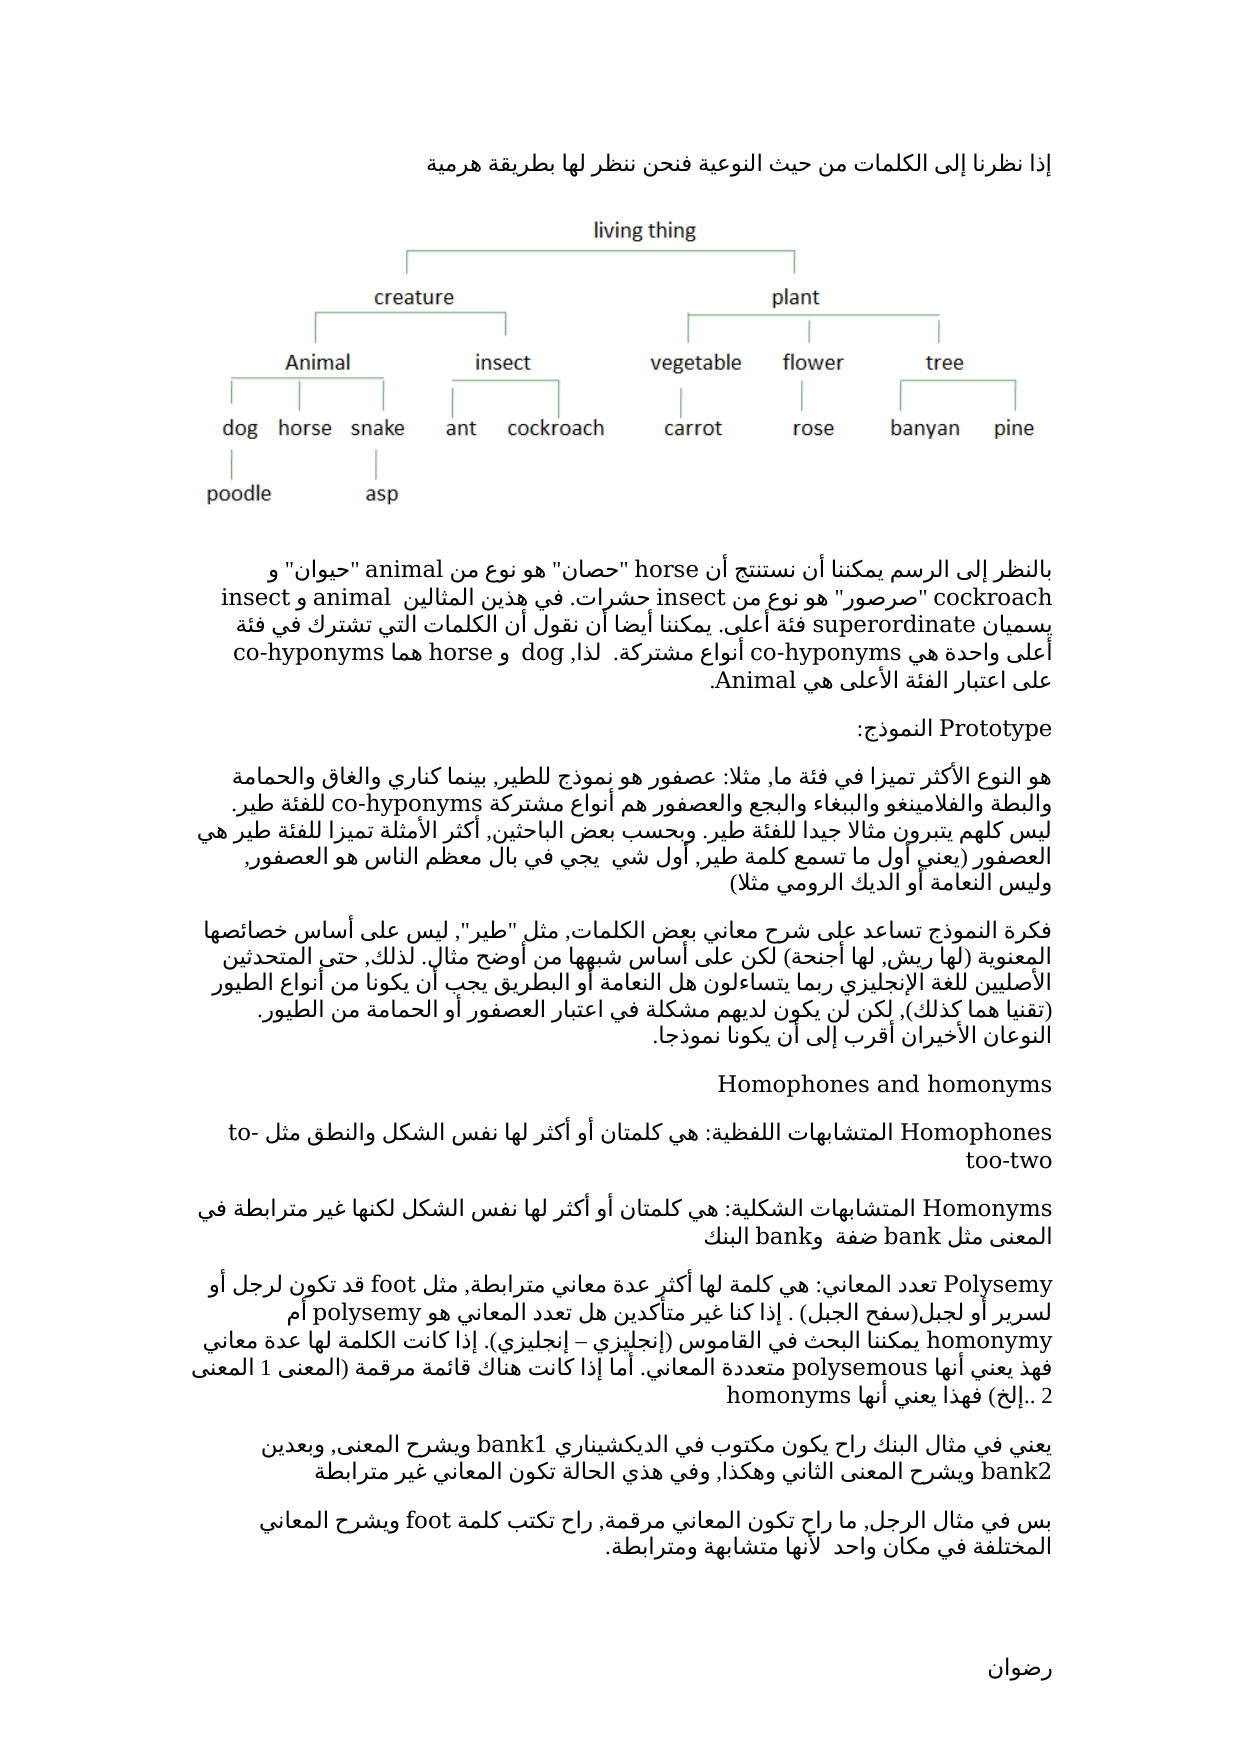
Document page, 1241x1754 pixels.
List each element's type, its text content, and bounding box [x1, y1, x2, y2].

text بس في مثال الرجل, ما راح تكون المعاني مرقمة, راح تكتب كلمة foot ويشرح المعاني المختلفة في مكان واحد لأنها متشابهة ومترابطة. [187, 1506, 1053, 1559]
text يعني في مثال البنك راح يكون مكتوب في الديكشيناري bank1 ويشرح المعنى, وبعدين bank2 ويشرح المعنى الثاني وهكذا, وفي هذي الحالة تكون المعاني غير مترابطة [187, 1429, 1053, 1485]
text Prototype النموذج: [187, 714, 1053, 742]
text إذا نظرنا إلى الكلمات من حيث النوعية فنحن ننظر لها بطريقة هرمية [187, 150, 1053, 176]
text هو النوع الأكثر تميزا في فئة ما, مثلا: عصفور هو نموذج للطير, بينما كناري والغاق والحمامة والبطة والفلامينغو والببغاء والبجع والعصفور هم أنواع مشتركة co-hyponyms للفئة طير. ليس كلهم يتبرون مثالا جيدا للفئة طير. وبحسب بعض الباحثين, أكثر الأمثلة تميزا للفئة طير هي العصفور (يعني أول ما تسمع كلمة طير, أول شي يجي في بال معظم الناس هو العصفور, وليس النعامة أو الديك الرومي مثلا) [187, 763, 1053, 896]
text Homophones and homonyms [187, 1069, 1053, 1097]
text Polysemy تعدد المعاني: هي كلمة لها أكثر عدة معاني مترابطة, مثل foot قد تكون لرجل أو لسرير أو لجبل(سفح الجبل) . إذا كنا غير متأكدين هل تعدد المعاني هو polysemy أم homonymy يمكننا البحث في القاموس (إنجليزي – إنجليزي). إذا كانت الكلمة لها عدة معاني فهذ يعني أنها polysemous متعددة المعاني. أما إذا كانت هناك قائمة مرقمة (المعنى 1 المعنى2 ..إلخ) فهذا يعني أنها homonyms [187, 1270, 1053, 1408]
picture [189, 197, 1053, 555]
text Homonyms المتشابهات الشكلية: هي كلمتان أو أكثر لها نفس الشكل لكنها غير مترابطة في المعنى مثل bank ضفة وbank البنك [187, 1194, 1053, 1249]
text فكرة النموذج تساعد على شرح معاني بعض الكلمات, مثل "طير", ليس على أساس خصائصها المعنوية (لها ريش, لها أجنحة) لكن على أساس شبهها من أوضح مثال. لذلك, حتى المتحدثين الأصليين للغة الإنجليزي ربما يتساءلون هل النعامة أو البطريق يجب أن يكونا من أنواع الطيور (تقنيا هما كذلك), لكن لن يكون لديهم مشكلة في اعتبار العصفور أو الحمامة من الطيور. النوعان الأخيران أقرب إلى أن يكونا نموذجا. [187, 917, 1053, 1048]
text Homophones المتشابهات اللفظية: هي كلمتان أو أكثر لها نفس الشكل والنطق مثل to-too-two [187, 1118, 1053, 1173]
